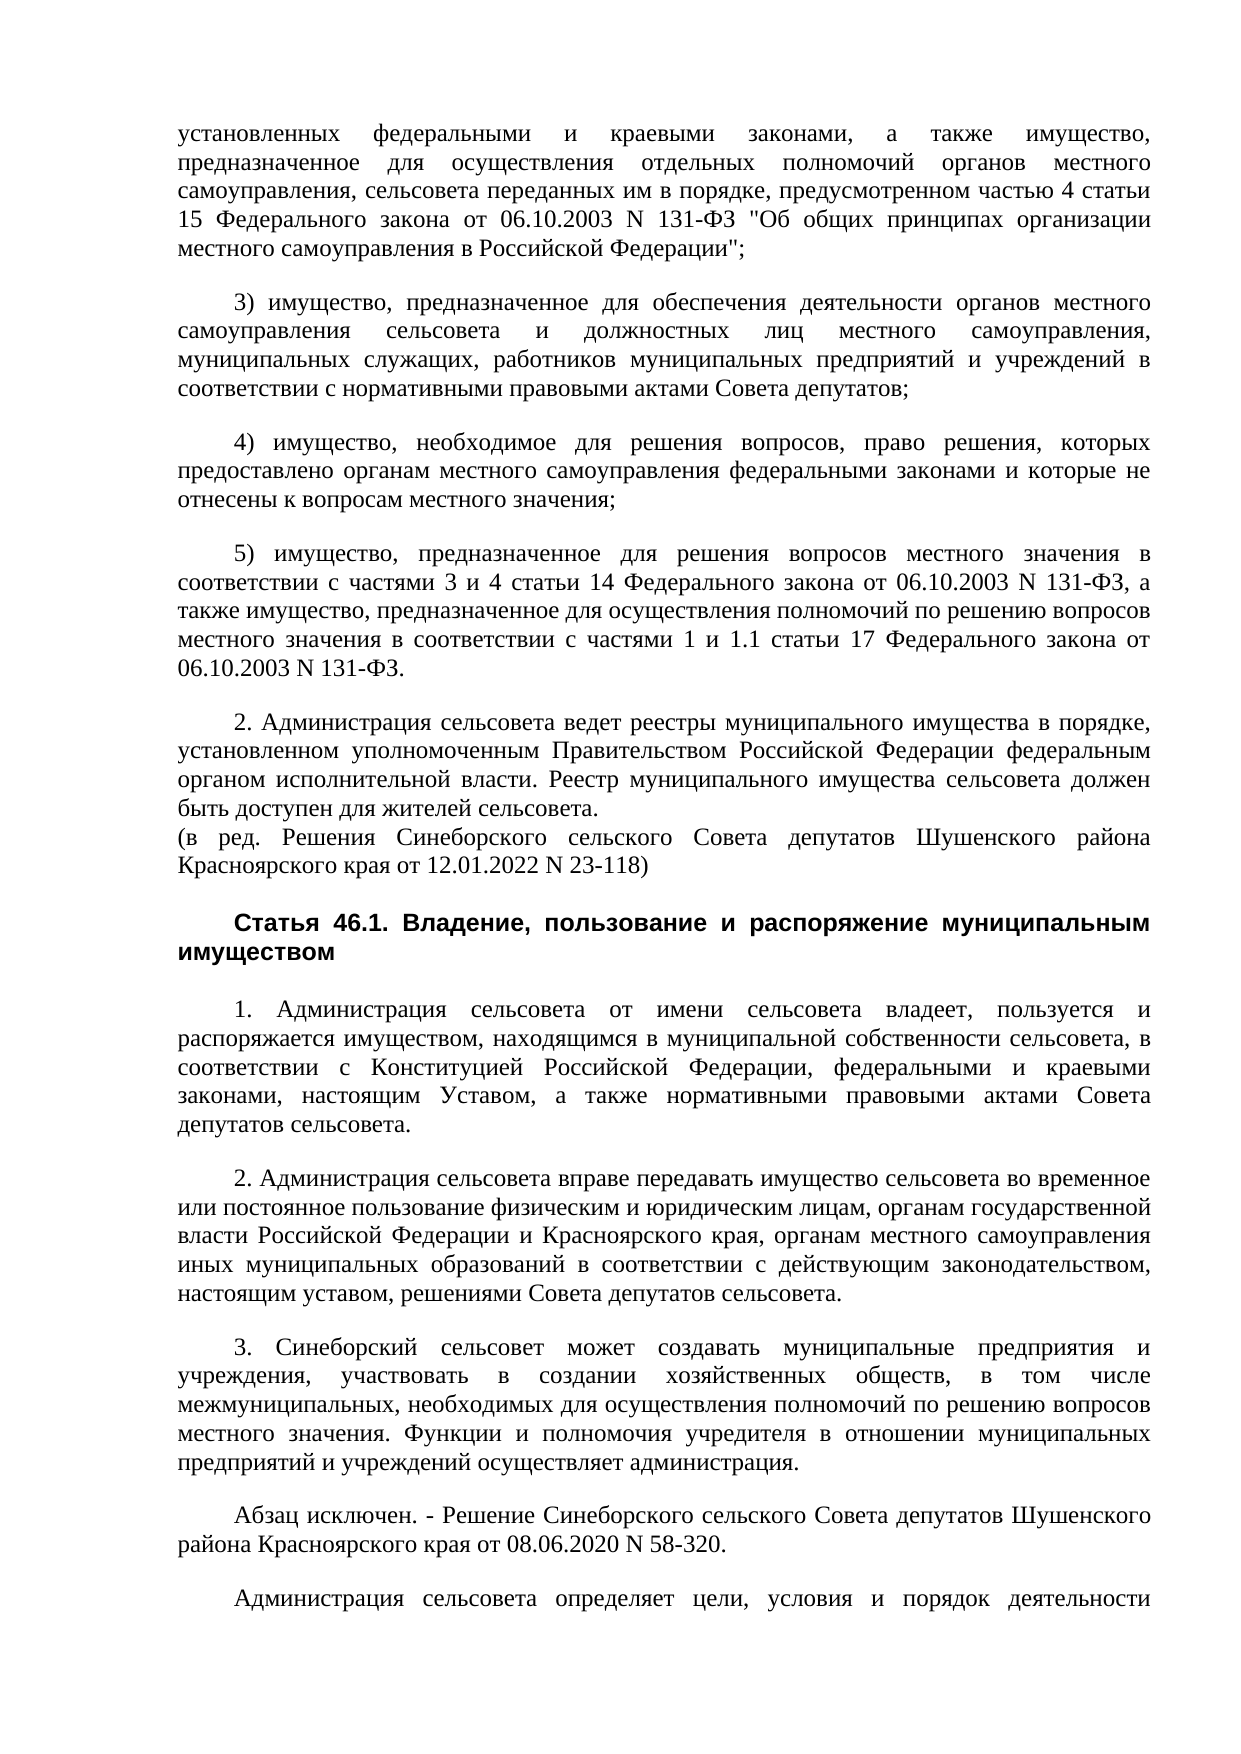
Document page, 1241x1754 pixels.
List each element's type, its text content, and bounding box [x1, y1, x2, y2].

text 4) имущество, необходимое для решения вопросов, право решения, которых предоставлено органам местного самоуправления федеральными законами и которые не отнесены к вопросам местного значения; [177, 427, 1152, 513]
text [177, 1583, 1152, 1612]
title Статья 46.1. Владение, пользование и распоряжение муниципальным имуществом [177, 908, 1152, 966]
text 2. Администрация сельсовета ведет реестры муниципального имущества в порядке, установленном уполномоченным Правительством Российской Федерации федеральным органом исполнительной власти. Реестр муниципального имущества сельсовета должен быть доступен для жителей сельсовета. [177, 707, 1152, 822]
text 1. Администрация сельсовета от имени сельсовета владеет, пользуется и распоряжается имуществом, находящимся в муниципальной собственности сельсовета, в соответствии с Конституцией Российской Федерации, федеральными и краевыми законами, настоящим Уставом, а также нормативными правовыми актами Совета депутатов сельсовета. [177, 994, 1152, 1138]
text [177, 118, 1152, 262]
text 5) имущество, предназначенное для решения вопросов местного значения в соответствии с частями 3 и 4 статьи 14 Федерального закона от 06.10.2003 N 131-ФЗ, а также имущество, предназначенное для осуществления полномочий по решению вопросов местного значения в соответствии с частями 1 и 1.1 статьи 17 Федерального закона от 06.10.2003 N 131-ФЗ. [177, 538, 1152, 682]
text 3) имущество, предназначенное для обеспечения деятельности органов местного самоуправления сельсовета и должностных лиц местного самоуправления, муниципальных служащих, работников муниципальных предприятий и учреждений в соответствии с нормативными правовыми актами Совета депутатов; [177, 287, 1152, 402]
text Абзац исключен. - Решение Синеборского сельского Совета депутатов Шушенского района Красноярского края от 08.06.2020 N 58-320. [177, 1501, 1152, 1558]
text 3. Синеборский сельсовет может создавать муниципальные предприятия и учреждения, участвовать в создании хозяйственных обществ, в том числе межмуниципальных, необходимых для осуществления полномочий по решению вопросов местного значения. Функции и полномочия учредителя в отношении муниципальных предприятий и учреждений осуществляет администрация. [177, 1332, 1152, 1476]
text (в ред. Решения Синеборского сельского Совета депутатов Шушенского района Красноярского края от 12.01.2022 N 23-118) [177, 822, 1152, 879]
text 2. Администрация сельсовета вправе передавать имущество сельсовета во временное или постоянное пользование физическим и юридическим лицам, органам государственной власти Российской Федерации и Красноярского края, органам местного самоуправления иных муниципальных образований в соответствии с действующим законодательством, настоящим уставом, решениями Совета депутатов сельсовета. [177, 1163, 1152, 1307]
